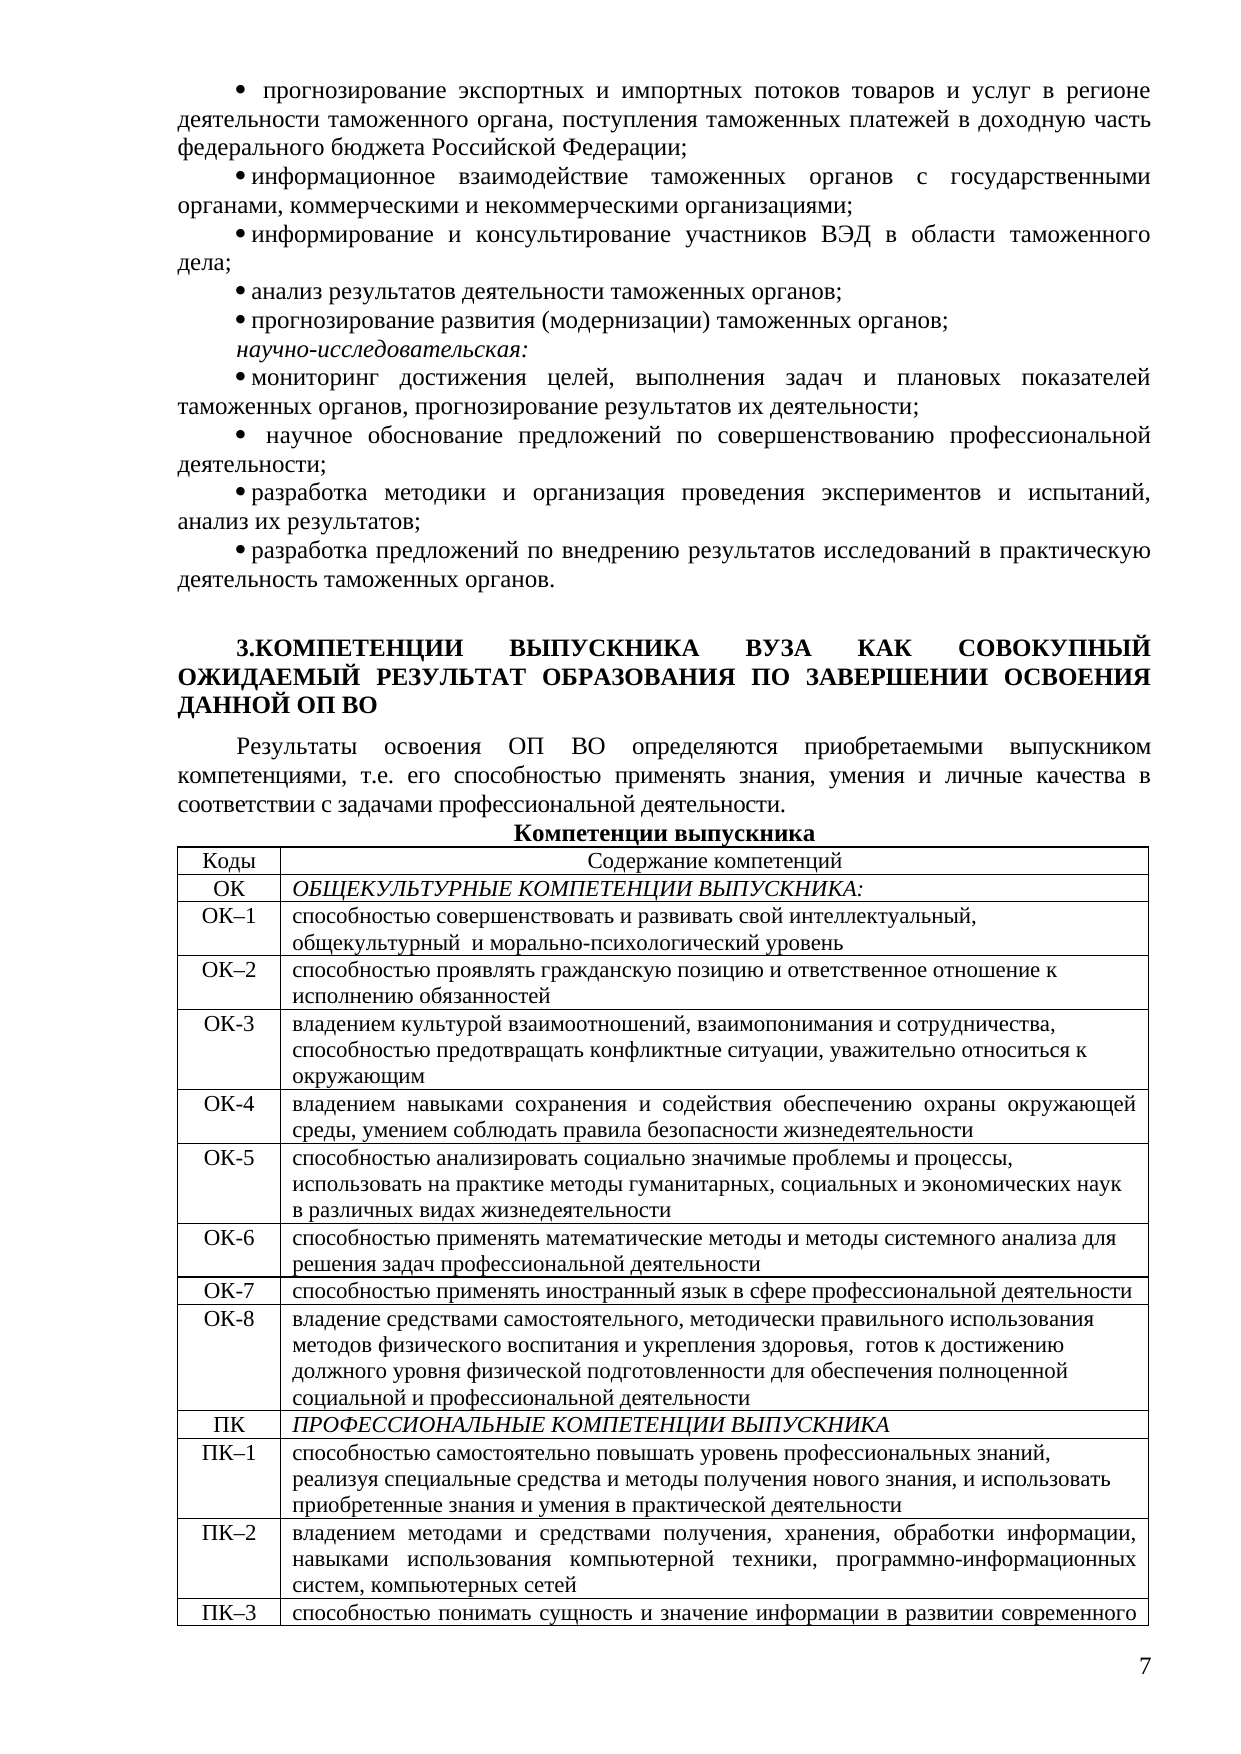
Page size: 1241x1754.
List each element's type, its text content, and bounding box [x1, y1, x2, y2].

table_cell ОК-6 [178, 1224, 280, 1276]
list прогнозирование экспортных и импортных потоков товаров и услуг в регионе деятельности таможенного органа, поступления таможенных платежей в доходную часть федерального бюджета Российской Федерации; [177, 75, 1152, 161]
table_cell владением методами и средствами получения, хранения, обработки информации, навыками использования компьютерной техники, программно-информационных систем, компьютерных сетей [281, 1519, 1148, 1598]
list разработка методики и организация проведения экспериментов и испытаний, анализ их результатов; [177, 477, 1152, 535]
table_cell ОБЩЕКУЛЬТУРНЫЕ КОМПЕТЕНЦИИ ВЫПУСКНИКА: [281, 875, 1148, 901]
table_cell владением культурой взаимоотношений, взаимопонимания и сотрудничества, способностью предотвращать конфликтные ситуации, уважительно относиться к окружающим [281, 1010, 1148, 1089]
table_cell ОК–1 [178, 902, 280, 955]
table_cell способностью совершенствовать и развивать свой интеллектуальный, общекультурный и морально-психологический уровень [281, 902, 1148, 955]
list информирование и консультирование участников ВЭД в области таможенного дела; [177, 219, 1152, 276]
table_cell ПРОФЕССИОНАЛЬНЫЕ КОМПЕТЕНЦИИ ВЫПУСКНИКА [281, 1411, 1148, 1438]
table_cell ОК [178, 875, 280, 901]
table_header Содержание компетенций [281, 848, 1148, 874]
table_cell способностью анализировать социально значимые проблемы и процессы, использовать на практике методы гуманитарных, социальных и экономических наук в различных видах жизнедеятельности [281, 1144, 1148, 1223]
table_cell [281, 1599, 1148, 1625]
table_cell ПК [178, 1411, 280, 1438]
text научно-исследовательская: [177, 334, 1152, 362]
table_cell ОК-3 [178, 1010, 280, 1089]
table_cell способностью самостоятельно повышать уровень профессиональных знаний, реализуя специальные средства и методы получения нового знания, и использовать приобретенные знания и умения в практической деятельности [281, 1439, 1148, 1518]
table_cell ОК–2 [178, 956, 280, 1009]
table_cell ПК–2 [178, 1519, 280, 1598]
text Компетенции выпускника [177, 818, 1152, 846]
list научное обоснование предложений по совершенствованию профессиональной деятельности; [177, 420, 1152, 477]
text Результаты освоения ОП ВО определяются приобретаемыми выпускником компетенциями, т.е. его способностью применять знания, умения и личные качества в соответствии с задачами профессиональной деятельности. [177, 731, 1152, 818]
list информационное взаимодействие таможенных органов с государственными органами, коммерческими и некоммерческими организациями; [177, 161, 1152, 219]
table_header Коды [178, 848, 280, 874]
list мониторинг достижения целей, выполнения задач и плановых показателей таможенных органов, прогнозирование результатов их деятельности; [177, 362, 1152, 420]
table_cell ОК-8 [178, 1305, 280, 1410]
table_cell способностью применять иностранный язык в сфере профессиональной деятельности [281, 1278, 1148, 1304]
table_cell ОК-7 [178, 1278, 280, 1304]
list разработка предложений по внедрению результатов исследований в практическую деятельность таможенных органов. [177, 535, 1152, 592]
table_cell владением навыками сохранения и содействия обеспечению охраны окружающей среды, умением соблюдать правила безопасности жизнедеятельности [281, 1090, 1148, 1143]
text 3.КОМПЕТЕНЦИИ ВЫПУСКНИКА ВУЗА КАК СОВОКУПНЫЙ ОЖИДАЕМЫЙ РЕЗУЛЬТАТ ОБРАЗОВАНИЯ ПО ЗАВЕРШЕНИИ ОСВОЕНИЯ ДАННОЙ ОП ВО [177, 633, 1152, 719]
table_cell ОК-4 [178, 1090, 280, 1143]
table_cell ПК–3 [178, 1599, 280, 1625]
list анализ результатов деятельности таможенных органов; [177, 276, 1152, 305]
table_cell способностью применять математические методы и методы системного анализа для решения задач профессиональной деятельности [281, 1224, 1148, 1276]
table_cell ОК-5 [178, 1144, 280, 1223]
table_cell владение средствами самостоятельного, методически правильного использования методов физического воспитания и укрепления здоровья, готов к достижению должного уровня физической подготовленности для обеспечения полноценной социальной и профессиональной деятельности [281, 1305, 1148, 1410]
list прогнозирование развития (модернизации) таможенных органов; [177, 305, 1152, 334]
table_cell ПК–1 [178, 1439, 280, 1518]
table_cell способностью проявлять гражданскую позицию и ответственное отношение к исполнению обязанностей [281, 956, 1148, 1009]
